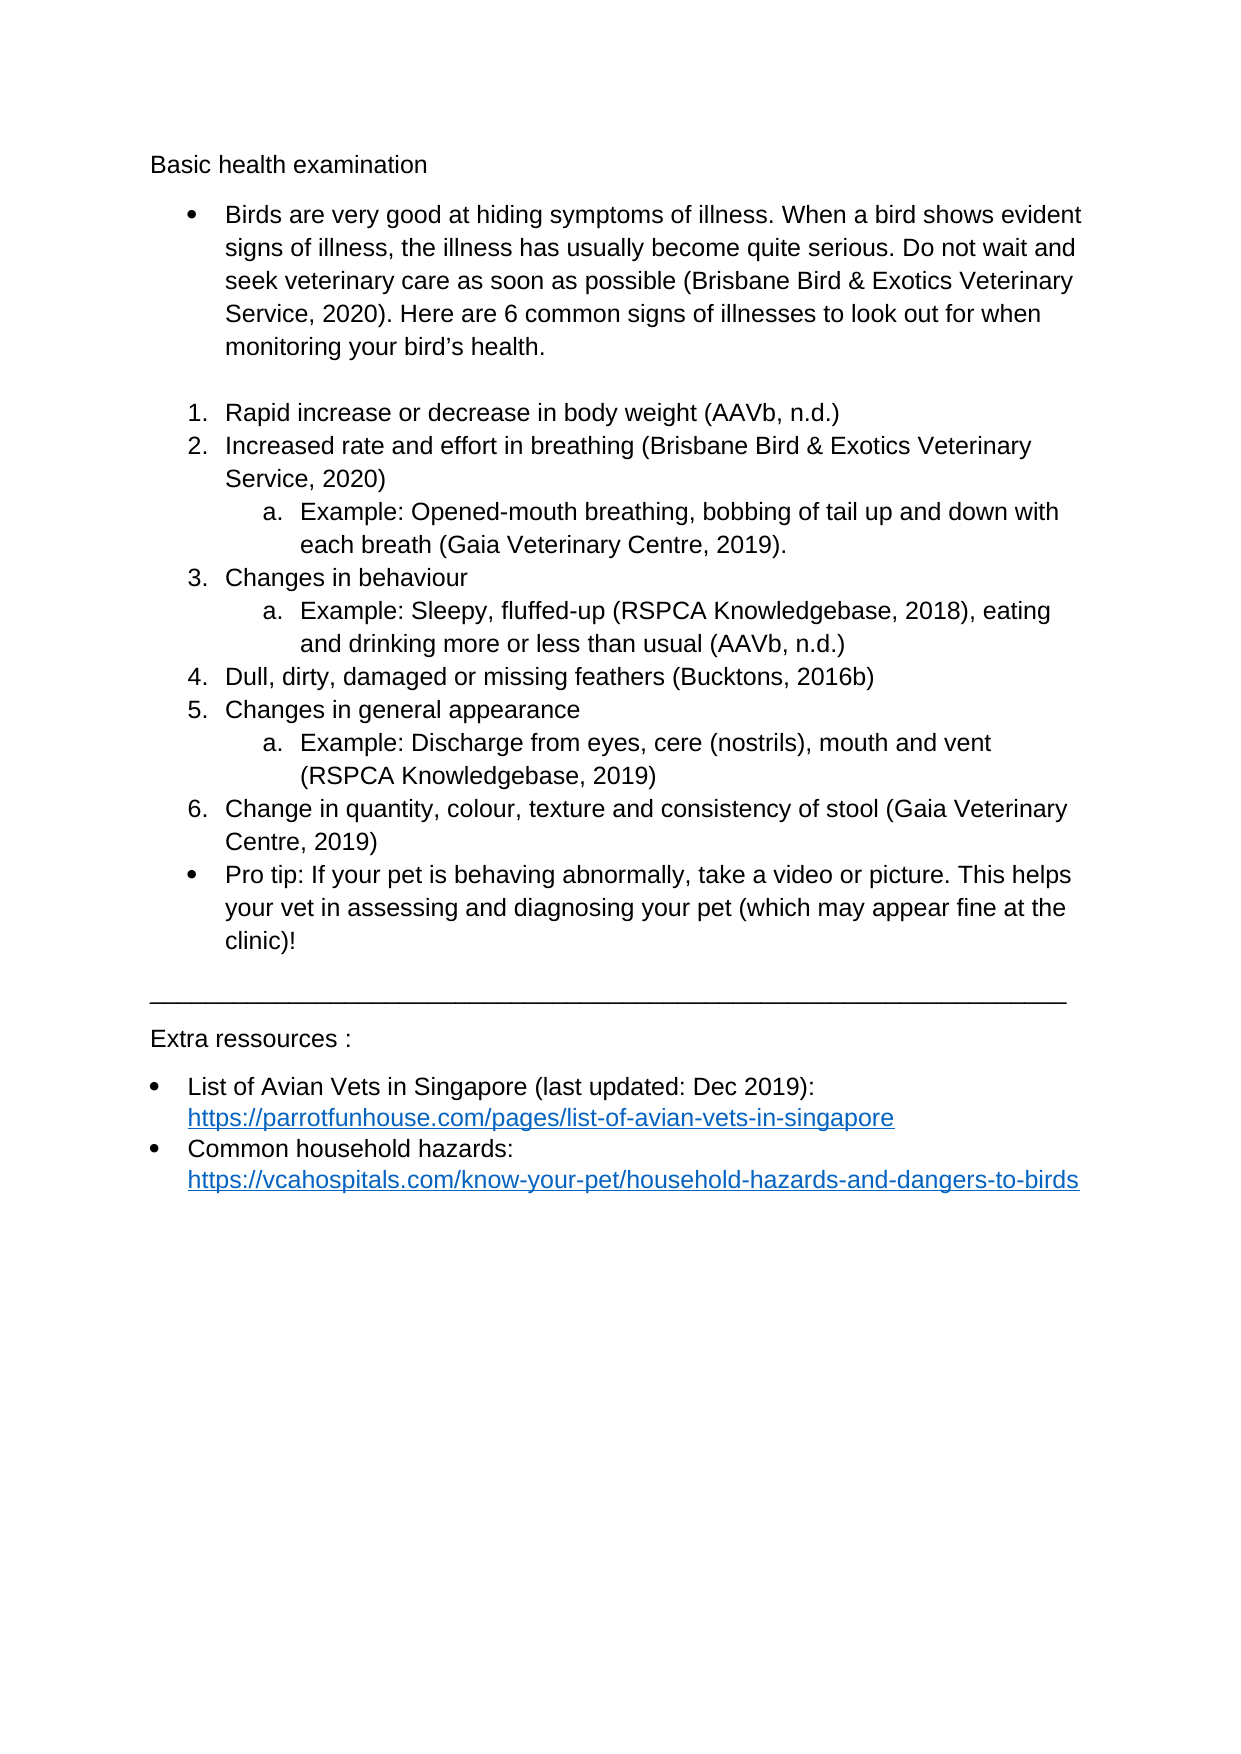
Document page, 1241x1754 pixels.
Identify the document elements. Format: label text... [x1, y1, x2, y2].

list Changes in behaviour [187, 563, 1090, 592]
list Birds are very good at hiding symptoms of illness. When a bird shows evident signs of illness, the illness has usually become quite serious. Do not wait and seek veterinary care as soon as possible (Brisbane Bird & Exotics Veterinary Service, 2020). Here are 6 common signs of illnesses to look out for when monitoring your bird’s health. [187, 200, 1090, 361]
list List of Avian Vets in Singapore (last updated: Dec 2019): https://parrotfunhouse.com/pages/list-of-avian-vets-in-singapore [150, 1071, 1090, 1131]
text Extra ressources : [150, 1024, 1090, 1052]
list Example: Discharge from eyes, cere (nostrils), mouth and vent (RSPCA Knowledgebase, 2019) [262, 728, 1090, 790]
list Common household hazards: [150, 1134, 1090, 1162]
list Example: Sleepy, fluffed-up (RSPCA Knowledgebase, 2018), eating and drinking more or less than usual (AAVb, n.d.) [262, 596, 1090, 658]
list Change in quantity, colour, texture and consistency of stool (Gaia Veterinary Centre, 2019) [187, 794, 1090, 856]
list Changes in general appearance [187, 695, 1090, 724]
list Example: Opened-mouth breathing, bobbing of tail up and down with each breath (Gaia Veterinary Centre, 2019). [262, 497, 1090, 559]
list Pro tip: If your pet is behaving abnormally, take a video or picture. This helps your vet in assessing and diagnosing your pet (which may appear fine at the clinic)! [187, 860, 1090, 955]
list Increased rate and effort in breathing (Brisbane Bird & Exotics Veterinary Service, 2020) [187, 431, 1090, 493]
list Rapid increase or decrease in body weight (AAVb, n.d.) [187, 398, 1090, 427]
list Dull, dirty, damaged or missing feathers (Bucktons, 2016b) [187, 662, 1090, 691]
text __________________________________________________________________ [150, 976, 1090, 1005]
text Basic health examination [150, 150, 1090, 179]
list https://vcahospitals.com/know-your-pet/household-hazards-and-dangers-to-birds [187, 1165, 1090, 1193]
